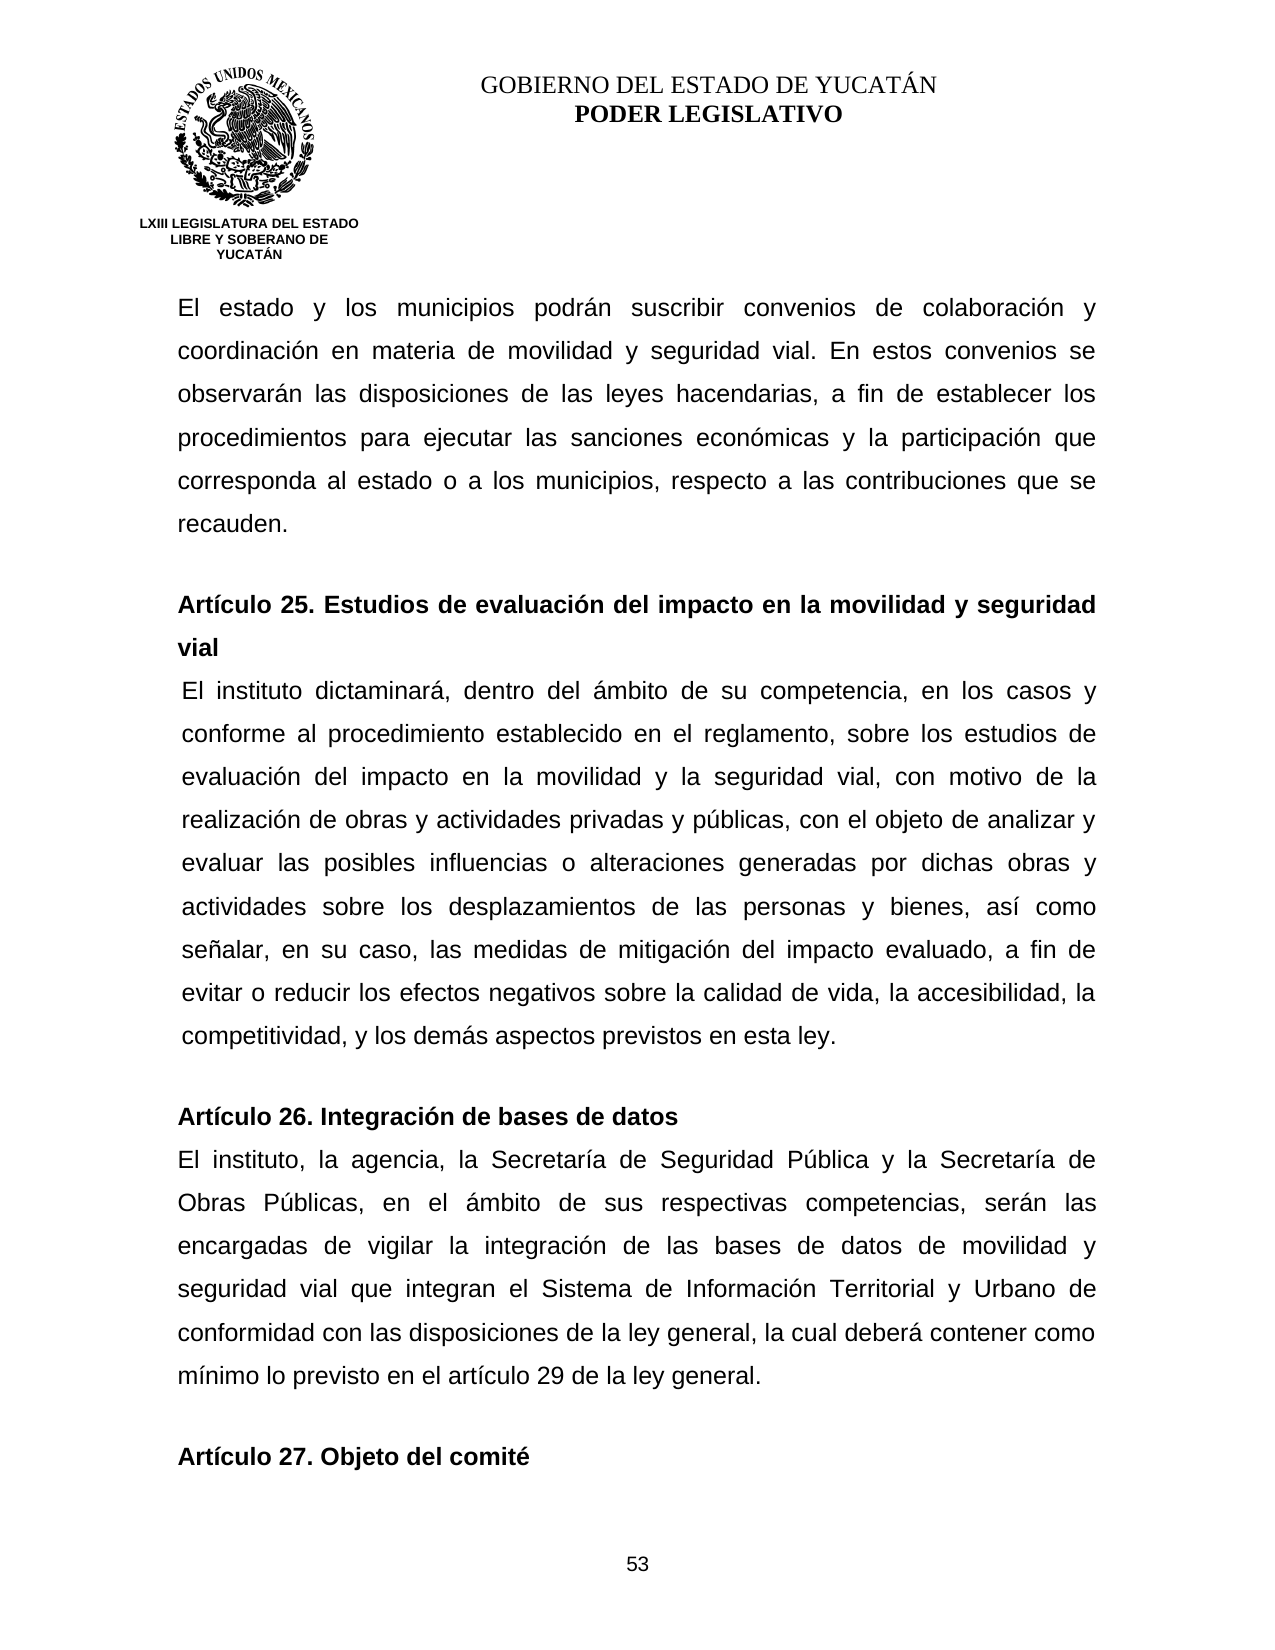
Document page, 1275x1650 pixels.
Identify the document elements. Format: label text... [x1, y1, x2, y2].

text Artículo 25. Estudios de evaluación del impacto en la movilidad y seguridad vial [177, 590, 1098, 662]
text Artículo 27. Objeto del comité [177, 1442, 1098, 1470]
text El instituto, la agencia, la Secretaría de Seguridad Pública y la Secretaría de Obras Públicas, en el ámbito de sus respectivas competencias, serán las encargadas de vigilar la integración de las bases de datos de movilidad y seguridad vial que integran el Sistema de Información Territorial y Urbano de conformidad con las disposiciones de la ley general, la cual deberá contener como mínimo lo previsto en el artículo 29 de la ley general. [177, 1145, 1098, 1389]
text Artículo 26. Integración de bases de datos [177, 1102, 1098, 1131]
picture [140, 33, 348, 241]
text El instituto dictaminará, dentro del ámbito de su competencia, en los casos y conforme al procedimiento establecido en el reglamento, sobre los estudios de evaluación del impacto en la movilidad y la seguridad vial, con motivo de la realización de obras y actividades privadas y públicas, con el objeto de analizar y evaluar las posibles influencias o alteraciones generadas por dichas obras y actividades sobre los desplazamientos de las personas y bienes, así como señalar, en su caso, las medidas de mitigación del impacto evaluado, a fin de evitar o reducir los efectos negativos sobre la calidad de vida, la accesibilidad, la competitividad, y los demás aspectos previstos en esta ley. [181, 676, 1098, 1050]
text El estado y los municipios podrán suscribir convenios de colaboración y coordinación en materia de movilidad y seguridad vial. En estos convenios se observarán las disposiciones de las leyes hacendarias, a fin de establecer los procedimientos para ejecutar las sanciones económicas y la participación que corresponda al estado o a los municipios, respecto a las contribuciones que se recauden. [177, 293, 1098, 537]
